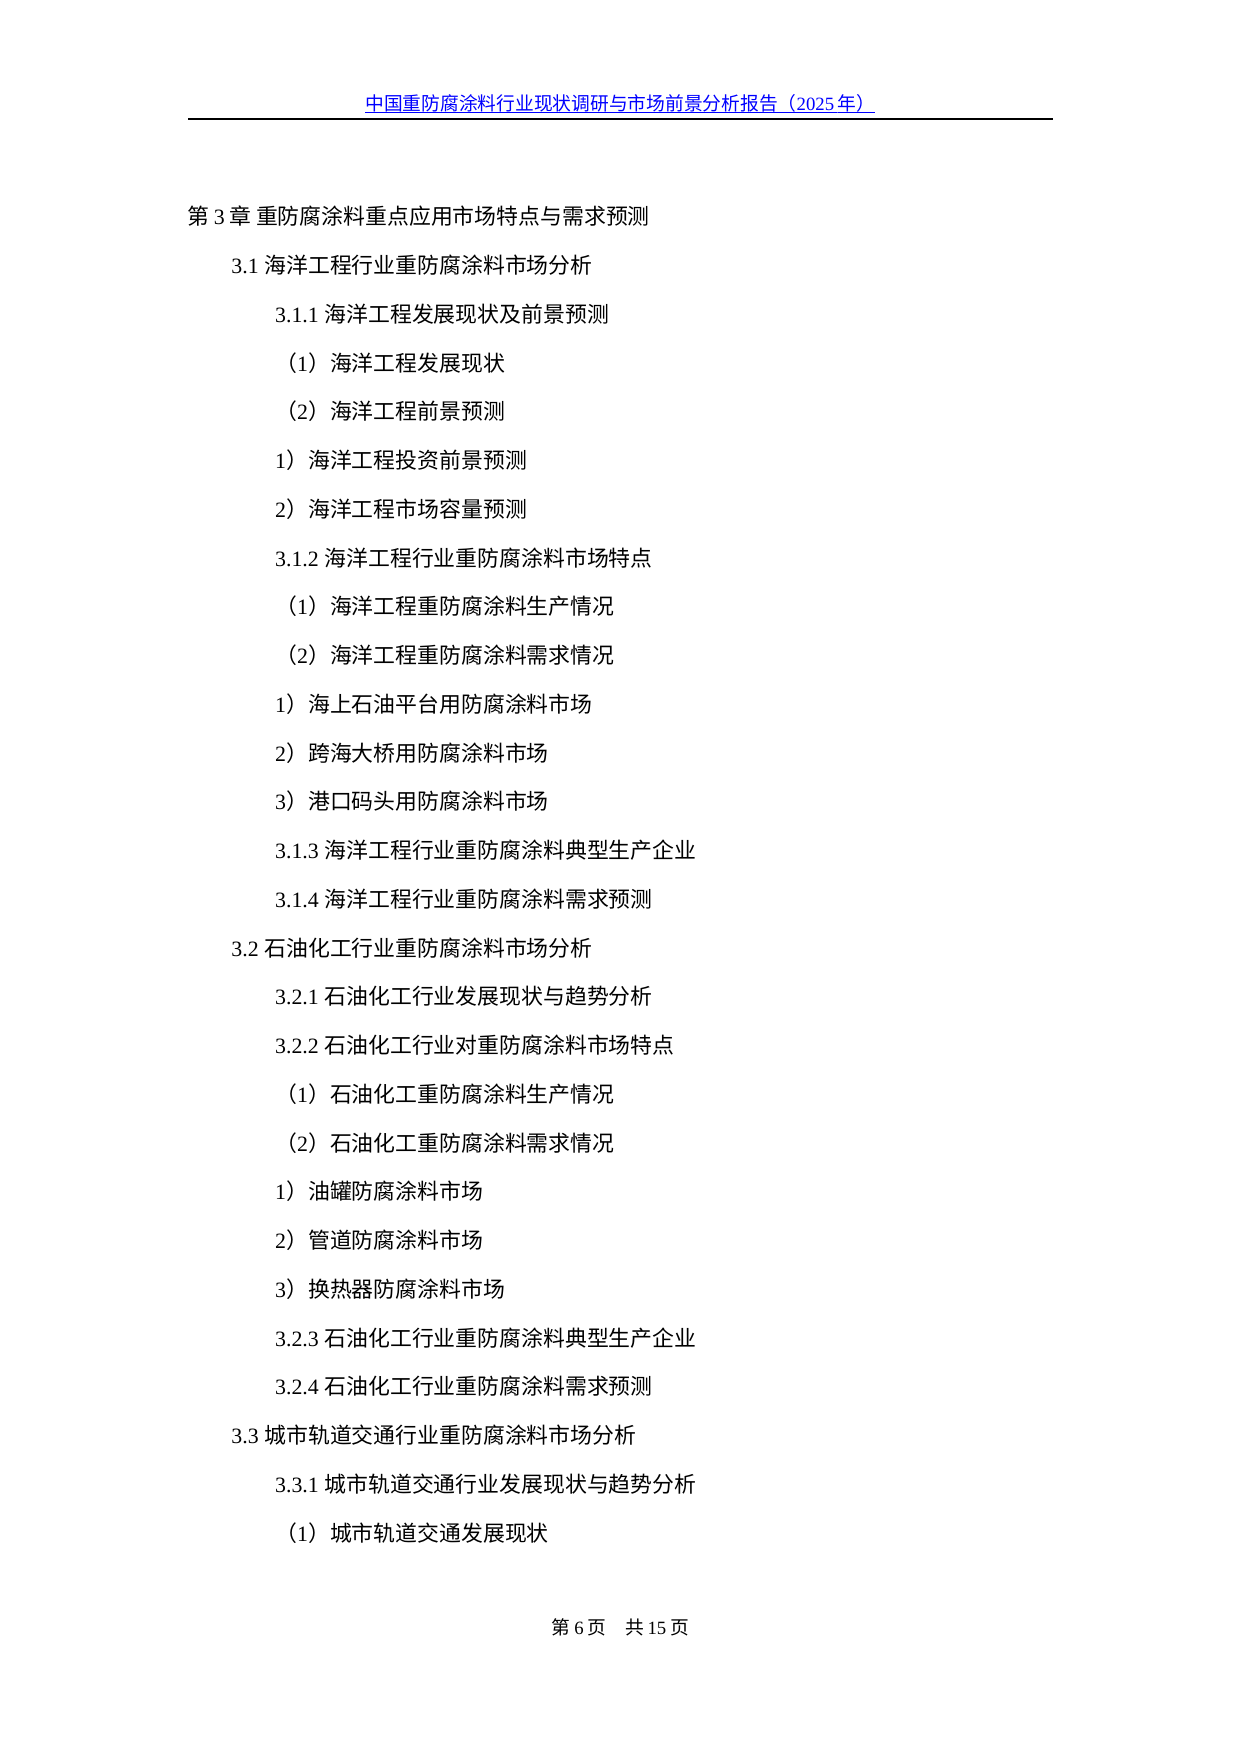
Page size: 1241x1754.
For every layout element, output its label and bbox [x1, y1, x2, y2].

text [187, 150, 1053, 1548]
